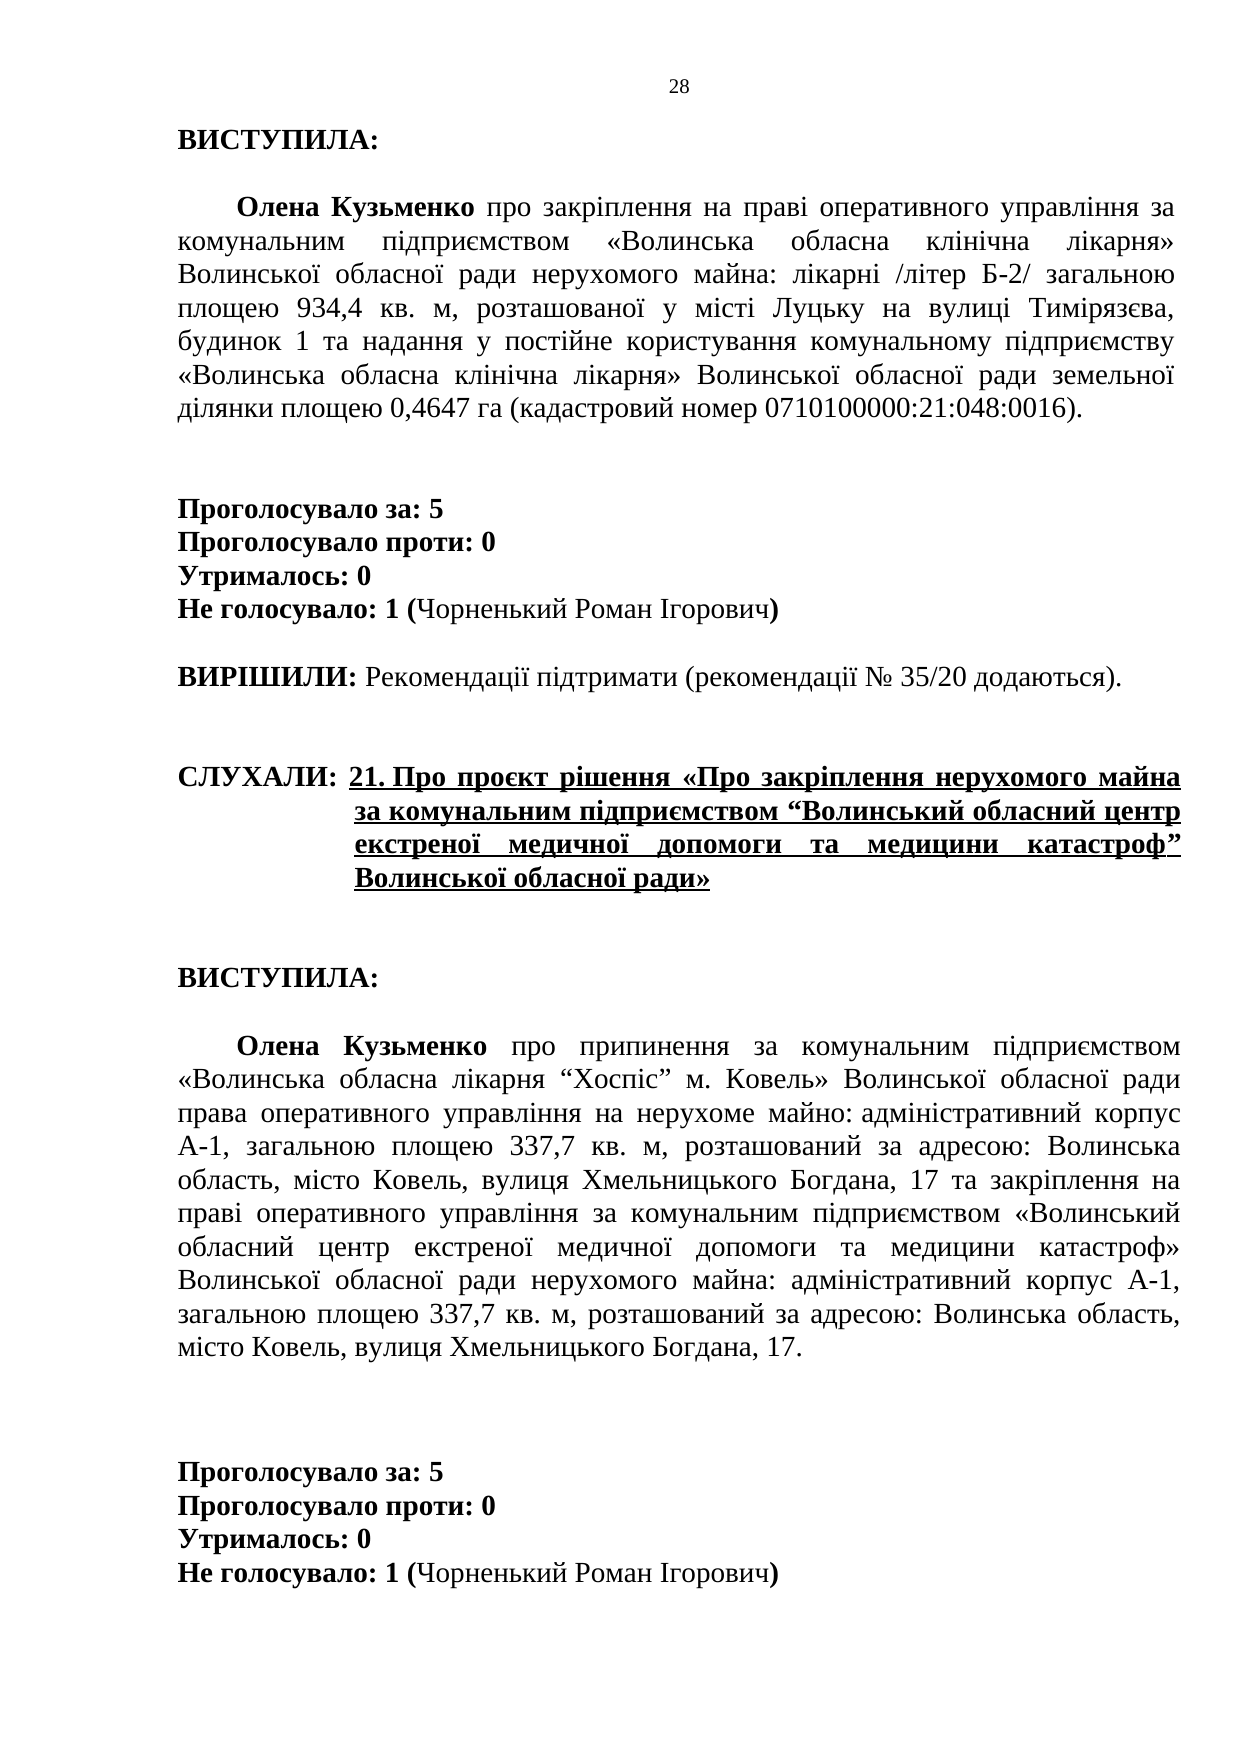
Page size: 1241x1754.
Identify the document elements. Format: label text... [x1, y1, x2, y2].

list Проголосувало за: 5 [177, 491, 1181, 524]
text Не голосувало: 1 (Чорненький Роман Ігорович) [177, 592, 1196, 625]
list Проголосувало за: 5 [177, 1454, 1181, 1488]
list ВИСТУПИЛА: [177, 961, 1181, 994]
text Олена Кузьменко про припинення за комунальним підприємством «Волинська обласна лікарня “Хоспіс” м. Ковель» Волинської обласної ради права оперативного управління на нерухоме майно: адміністративний корпус А-1, загальною площею 337,7 кв. м, розташований за адресою: Волинська область, місто Ковель, вулиця Хмельницького Богдана, 17 та закріплення на праві оперативного управління за комунальним підприємством «Волинський обласний центр екстреної медичної допомоги та медицини катастроф» Волинської обласної ради нерухомого майна: адміністративний корпус А-1, загальною площею 337,7 кв. м, розташований за адресою: Волинська область, місто Ковель, вулиця Хмельницького Богдана, 17. [177, 1028, 1181, 1363]
text Не голосувало: 1 (Чорненький Роман Ігорович) [177, 1555, 1196, 1588]
text Проголосувало проти: 0 [177, 1488, 1181, 1521]
text Утрималось: 0 [177, 558, 1181, 592]
text Утрималось: 0 [177, 1521, 1181, 1555]
text ВИРІШИЛИ: Рекомендації підтримати (рекомендації № 35/20 додаються). [177, 659, 1181, 692]
text СЛУХАЛИ: 21. Про проєкт рішення «Про закріплення нерухомого майна за комунальним підприємством “Волинський обласний центр екстреної медичної допомоги та медицини катастроф” Волинської обласної ради» [177, 759, 1181, 893]
text Проголосувало проти: 0 [177, 524, 1181, 558]
text Олена Кузьменко про закріплення на праві оперативного управління за комунальним підприємством «Волинська обласна клінічна лікарня» Волинської обласної ради нерухомого майна: лікарні /літер Б-2/ загальною площею 934,4 кв. м, розташованої у місті Луцьку на вулиці Тимірязєва, будинок 1 та надання у постійне користування комунальному підприємству «Волинська обласна клінічна лікарня» Волинської обласної ради земельної ділянки площею 0,4647 га (кадастровий номер 0710100000:21:048:0016). [177, 189, 1175, 424]
list ВИСТУПИЛА: [177, 122, 1181, 156]
